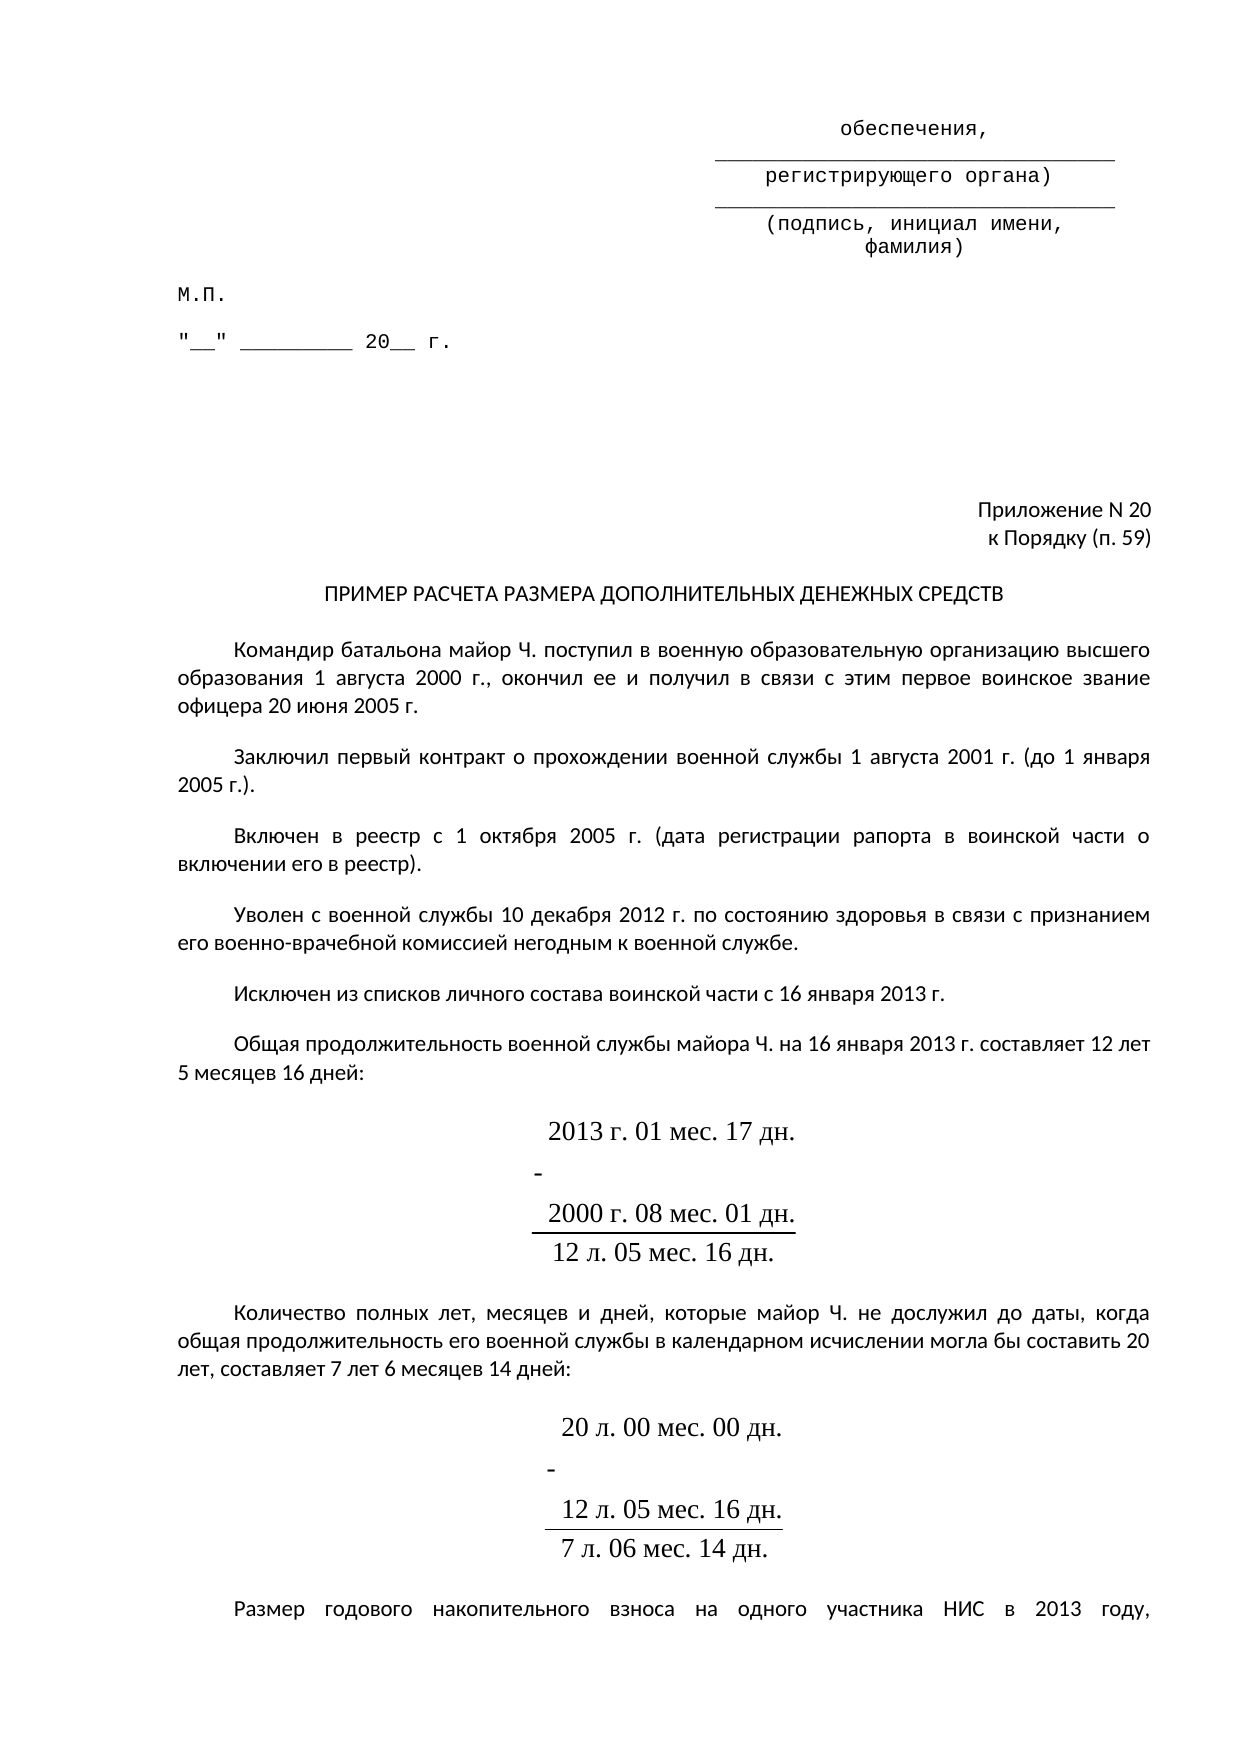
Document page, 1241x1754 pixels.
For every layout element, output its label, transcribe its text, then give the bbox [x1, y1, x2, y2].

text регистрирующего органа) [177, 165, 1152, 189]
text Приложение N 20 [177, 495, 1152, 523]
text ________________________________ [177, 142, 1152, 165]
text М.П. [177, 284, 1152, 307]
text Заключил первый контракт о прохождении военной службы 1 августа 2001 г. (до 1 января 2005 г.). [177, 742, 1152, 798]
text Командир батальона майор Ч. поступил в военную образовательную организацию высшего образования 1 августа 2000 г., окончил ее и получил в связи с этим первое воинское звание офицера 20 июня 2005 г. [177, 635, 1152, 719]
text к Порядку (п. 59) [177, 523, 1152, 551]
text (подпись, инициал имени, [177, 213, 1152, 236]
text обеспечения, [177, 118, 1152, 142]
text Включен в реестр с 1 октября 2005 г. (дата регистрации рапорта в воинской части о включении его в реестр). [177, 821, 1152, 877]
text Исключен из списков личного состава воинской части с 16 января 2013 г. [177, 979, 1152, 1007]
text фамилия) [177, 236, 1152, 260]
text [177, 1594, 1152, 1622]
text ________________________________ [177, 189, 1152, 213]
text Общая продолжительность военной службы майора Ч. на 16 января 2013 г. составляет 12 лет 5 месяцев 16 дней: [177, 1029, 1152, 1086]
text ПРИМЕР РАСЧЕТА РАЗМЕРА ДОПОЛНИТЕЛЬНЫХ ДЕНЕЖНЫХ СРЕДСТВ [177, 579, 1152, 607]
text "__" _________ 20__ г. [177, 331, 1152, 354]
text Количество полных лет, месяцев и дней, которые майор Ч. не дослужил до даты, когда общая продолжительность его военной службы в календарном исчислении могла бы составить 20 лет, составляет 7 лет 6 месяцев 14 дней: [177, 1298, 1152, 1382]
text Уволен с военной службы 10 декабря 2012 г. по состоянию здоровья в связи с признанием его военно-врачебной комиссией негодным к военной службе. [177, 900, 1152, 956]
